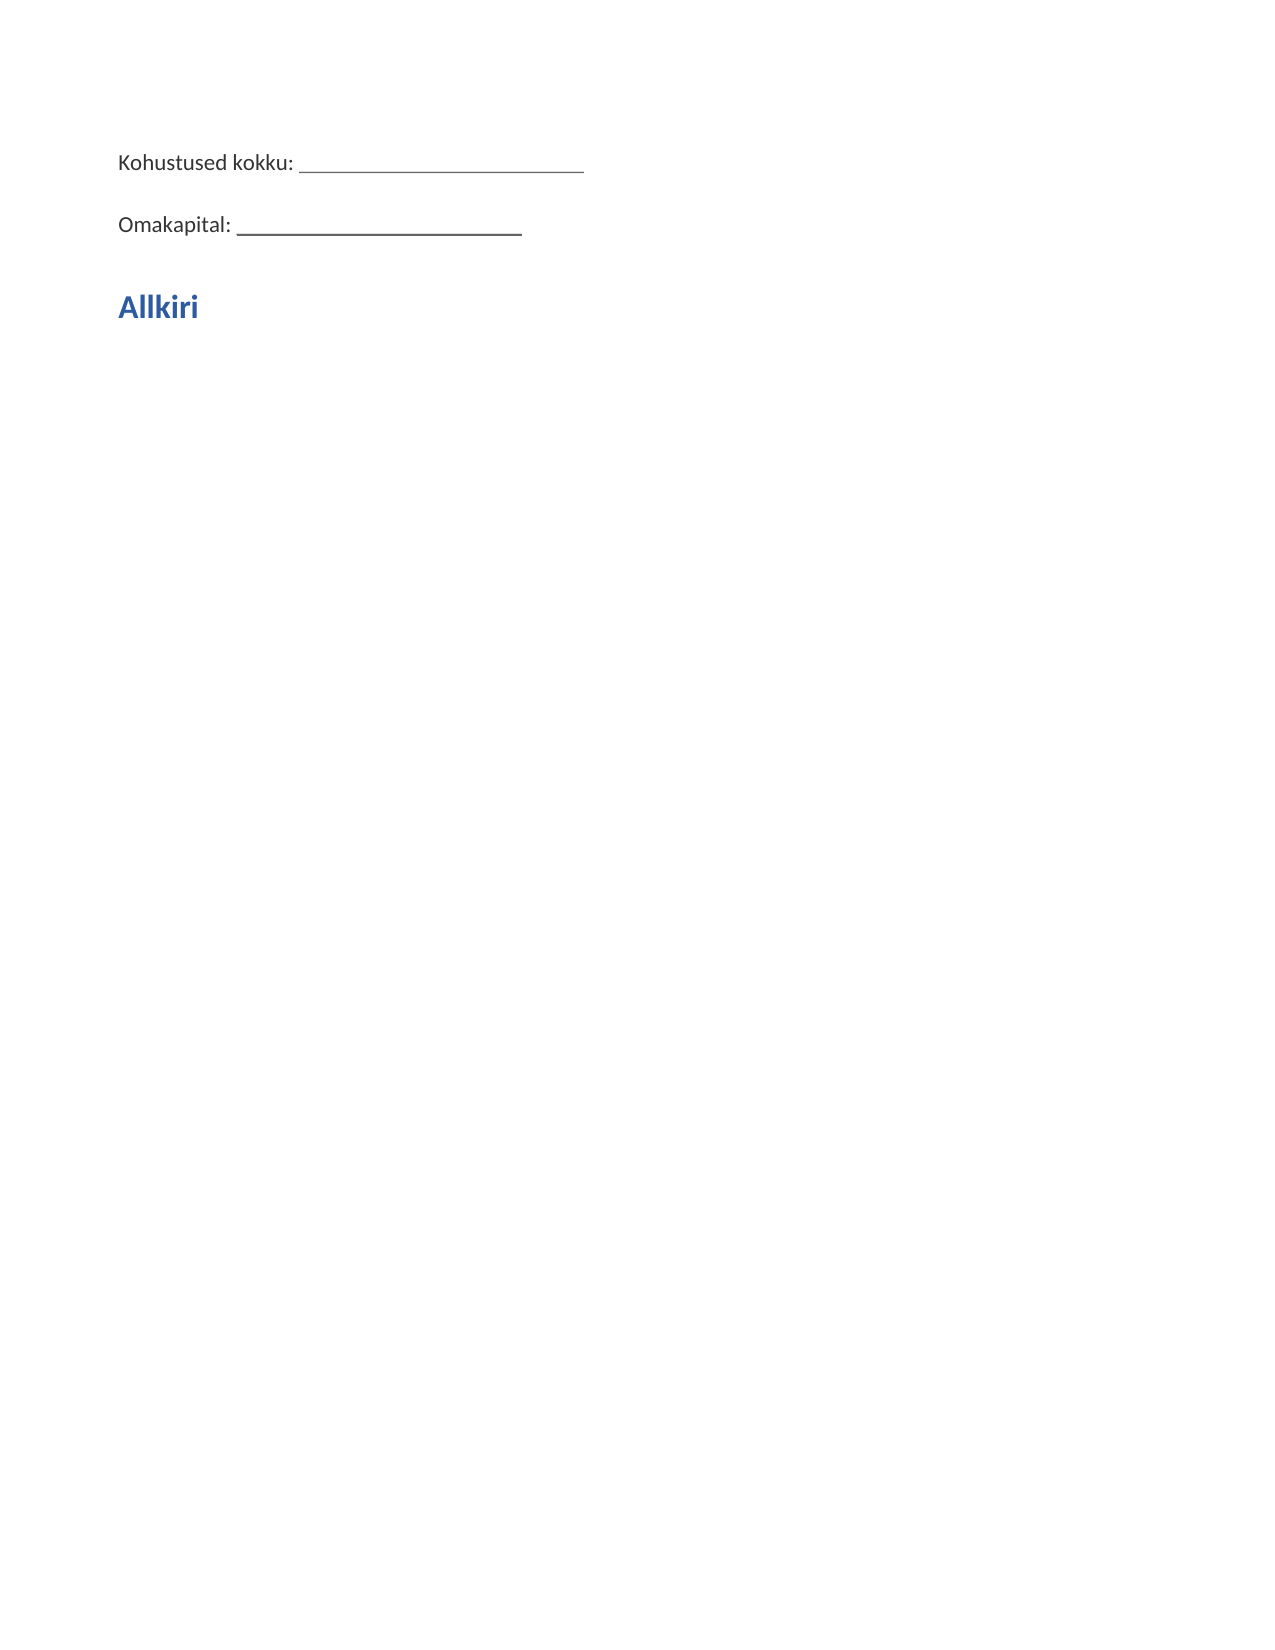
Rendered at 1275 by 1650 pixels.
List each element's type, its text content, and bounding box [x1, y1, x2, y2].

text Omakapital: _________________________ [118, 210, 1157, 238]
text Allkiri [118, 286, 1157, 326]
text Kohustused kokku: _________________________ [118, 148, 1157, 176]
